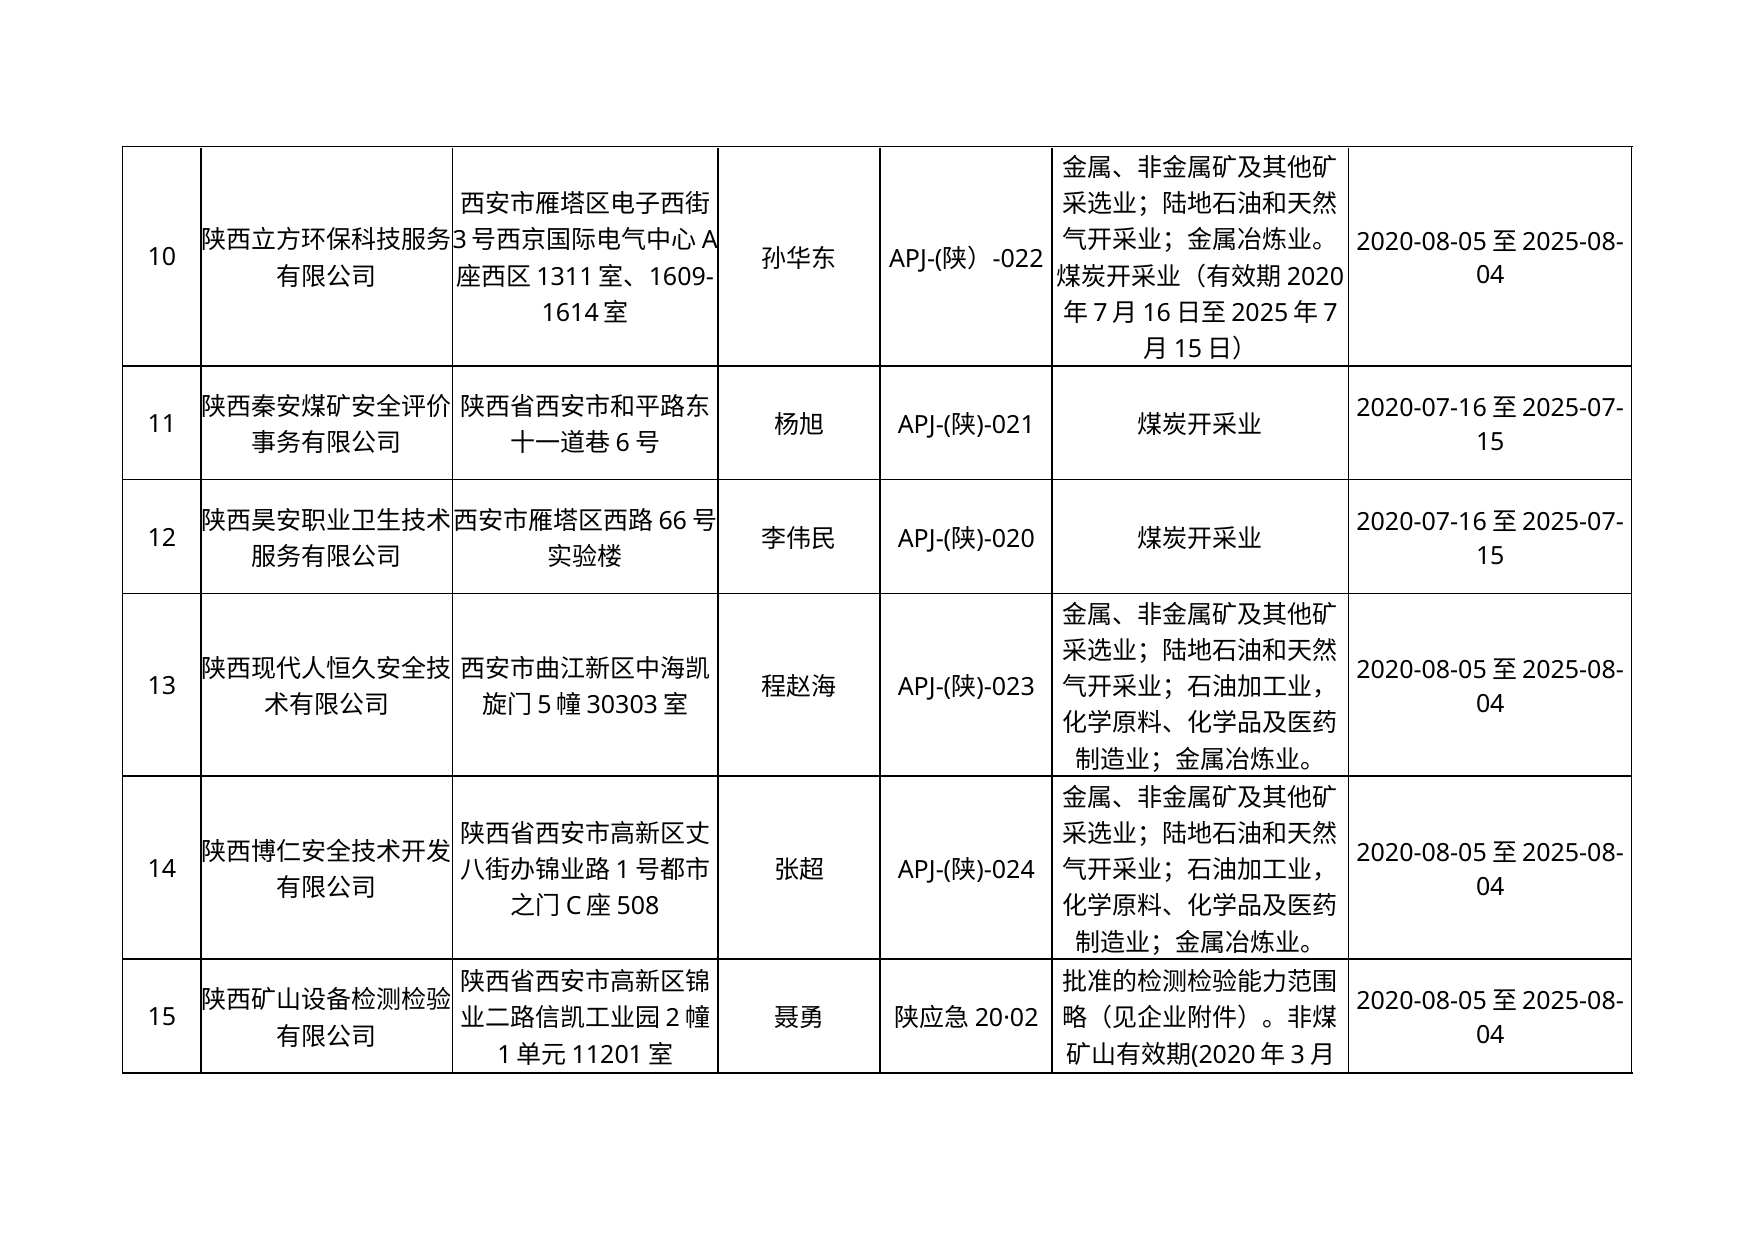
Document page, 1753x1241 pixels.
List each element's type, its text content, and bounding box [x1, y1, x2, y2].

table_cell 陕西矿山设备检测检验有限公司 [202, 960, 452, 1072]
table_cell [453, 960, 717, 1072]
table_cell 陕西秦安煤矿安全评价事务有限公司 [202, 367, 452, 479]
table_cell 11 [123, 367, 200, 479]
table_cell 10 [123, 147, 201, 365]
table_cell 陕西立方环保科技服务有限公司 [202, 147, 452, 365]
table_cell 陕西博仁安全技术开发有限公司 [202, 777, 452, 958]
table_cell APJ-(陕）-022 [881, 147, 1052, 365]
table_cell APJ-(陕)-020 [881, 480, 1051, 593]
table_cell 陕西现代人恒久安全技术有限公司 [202, 594, 452, 775]
table_cell 12 [123, 480, 200, 593]
table_cell 煤炭开采业 [1053, 367, 1348, 479]
table_cell 西安市雁塔区电子西街3号西京国际电气中心A座西区1311室、1609-1614室 [453, 147, 718, 365]
table_cell 2020-08-05至2025-08-04 [1349, 777, 1631, 958]
table_cell 程赵海 [719, 594, 879, 775]
table_cell 孙华东 [719, 147, 880, 365]
table_cell 13 [123, 594, 200, 775]
table_cell 杨旭 [719, 367, 879, 479]
table_cell 西安市雁塔区西路66号实验楼 [453, 480, 717, 593]
table_cell APJ-(陕)-021 [881, 367, 1051, 479]
table_cell 2020-08-05至2025-08-04 [1349, 594, 1631, 775]
table_cell 金属、非金属矿及其他矿采选业；陆地石油和天然气开采业；金属冶炼业。煤炭开采业（有效期2020年7月16日至2025年7月15日） [1053, 147, 1348, 365]
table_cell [1349, 960, 1631, 1072]
table_cell 张超 [719, 777, 879, 958]
table_cell 煤炭开采业 [1053, 480, 1348, 593]
table_cell 陕西省西安市高新区丈八街办锦业路1号都市之门C座508 [453, 777, 717, 958]
table_cell 金属、非金属矿及其他矿采选业；陆地石油和天然气开采业；石油加工业，化学原料、化学品及医药制造业；金属冶炼业。 [1053, 594, 1348, 775]
table_cell 2020-07-16至2025-07-15 [1349, 480, 1631, 593]
table_cell 15 [123, 960, 200, 1072]
table_cell 陕应急 20·02 [881, 960, 1051, 1072]
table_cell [1053, 960, 1348, 1072]
table_cell APJ-(陕)-023 [881, 594, 1051, 775]
table_cell 2020-07-16至2025-07-15 [1349, 367, 1631, 479]
table_cell 聂勇 [719, 960, 879, 1072]
table_cell 陕西昊安职业卫生技术服务有限公司 [202, 480, 452, 593]
table_cell 2020-08-05至2025-08-04 [1349, 147, 1631, 365]
table_cell 14 [123, 777, 200, 958]
table_cell 西安市曲江新区中海凯旋门5幢30303室 [453, 594, 717, 775]
table_cell 陕西省西安市和平路东十一道巷6号 [453, 367, 717, 479]
table_cell APJ-(陕)-024 [881, 777, 1051, 958]
table_cell 李伟民 [719, 480, 879, 593]
table_cell 金属、非金属矿及其他矿采选业；陆地石油和天然气开采业；石油加工业，化学原料、化学品及医药制造业；金属冶炼业。 [1053, 777, 1348, 958]
